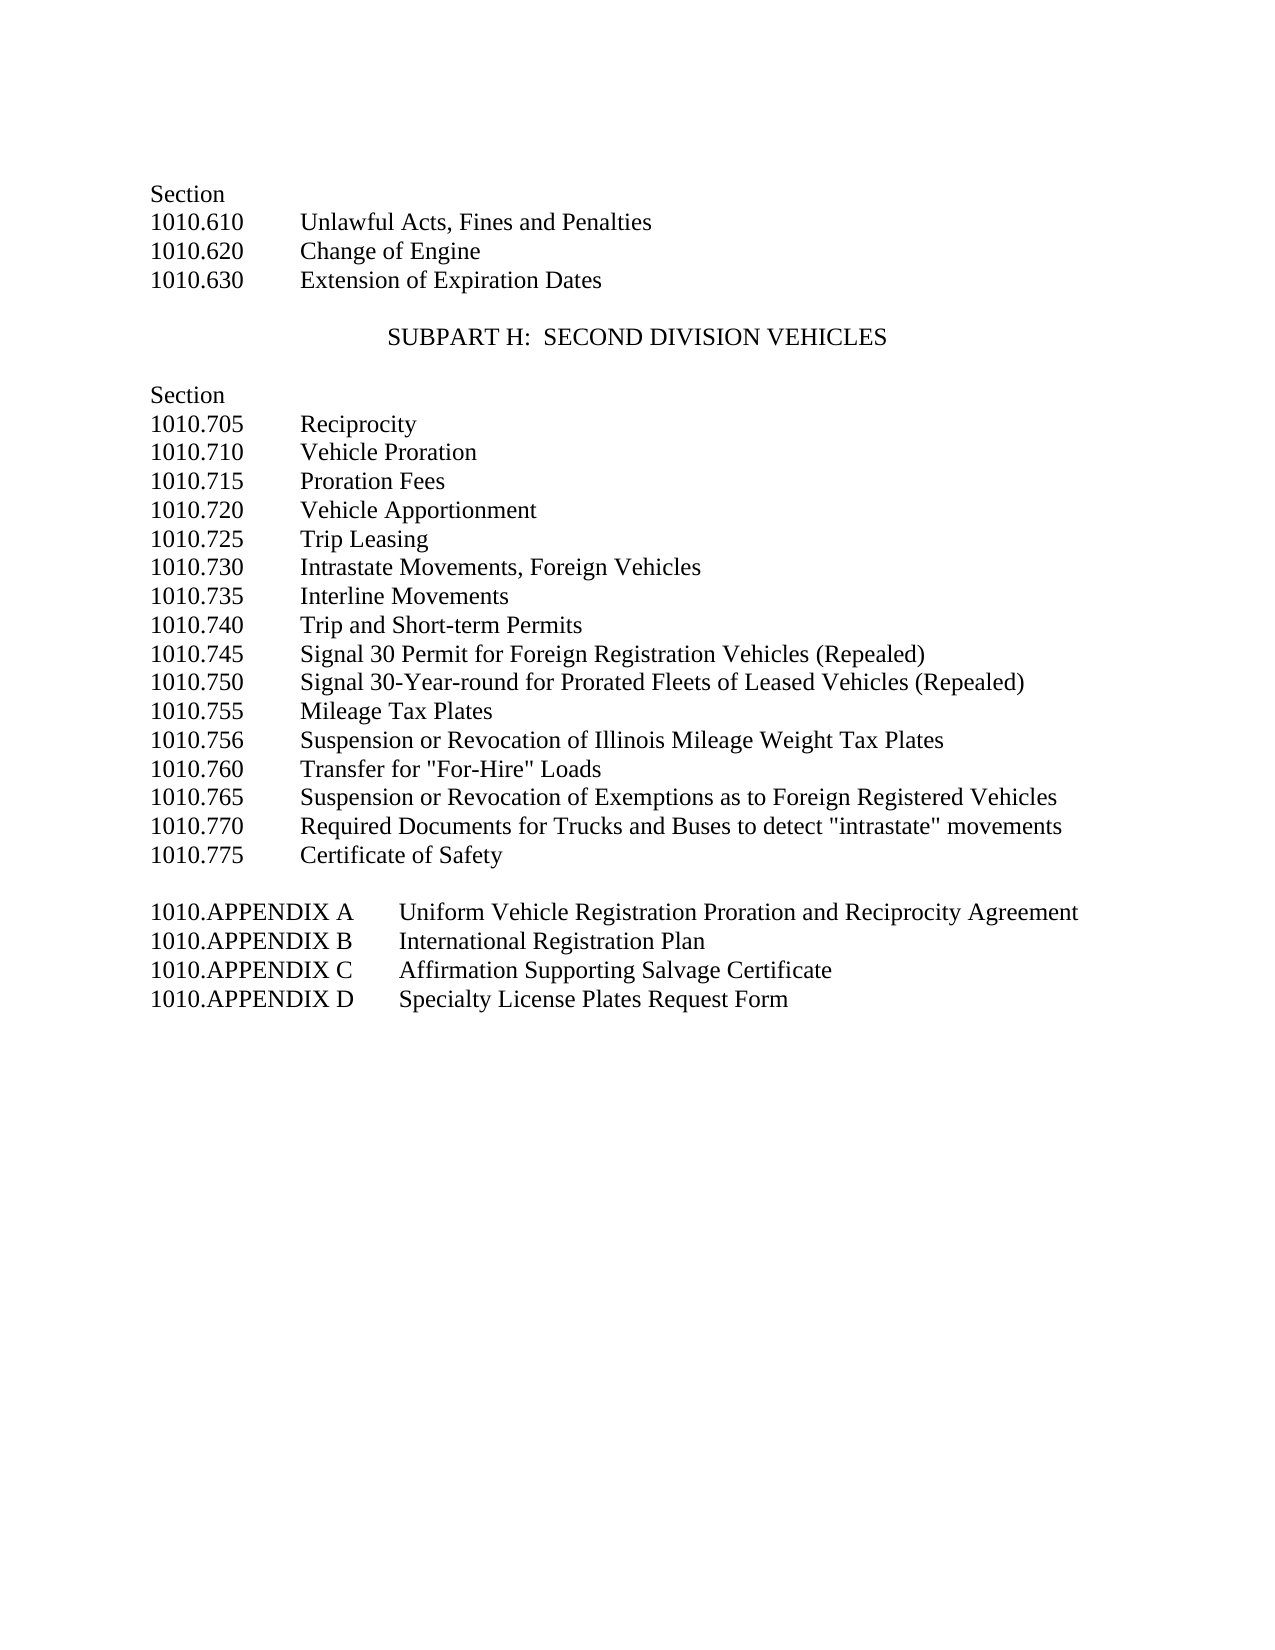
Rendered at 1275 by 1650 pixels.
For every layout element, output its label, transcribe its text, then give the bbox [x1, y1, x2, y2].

text 1010.745 Signal 30 Permit for Foreign Registration Vehicles (Repealed) [150, 639, 1125, 667]
text 1010.730 Intrastate Movements, Foreign Vehicles [150, 552, 1125, 581]
text 1010.725 Trip Leasing [150, 524, 1125, 552]
text 1010.750 Signal 30-Year-round for Prorated Fleets of Leased Vehicles (Repealed) [150, 667, 1125, 696]
text 1010.775 Certificate of Safety [150, 840, 1125, 869]
text 1010.770 Required Documents for Trucks and Buses to detect "intrastate" movements [150, 811, 1125, 840]
text 1010.756 Suspension or Revocation of Illinois Mileage Weight Tax Plates [150, 725, 1125, 754]
text 1010.720 Vehicle Apportionment [150, 495, 1125, 524]
text 1010.705 Reciprocity [150, 409, 1125, 437]
text 1010.735 Interline Movements [150, 581, 1125, 610]
text 1010.620 Change of Engine [150, 236, 1125, 265]
text SUBPART H: SECOND DIVISION VEHICLES [150, 322, 1125, 351]
text 1010.APPENDIX A Uniform Vehicle Registration Proration and Reciprocity Agreement [150, 897, 1125, 926]
text Section [150, 380, 1125, 409]
text 1010.740 Trip and Short-term Permits [150, 610, 1125, 639]
text 1010.710 Vehicle Proration [150, 437, 1125, 466]
text 1010.630 Extension of Expiration Dates [150, 265, 1125, 294]
text 1010.APPENDIX B International Registration Plan [150, 926, 1125, 955]
text 1010.715 Proration Fees [150, 466, 1125, 495]
text Section [150, 179, 1125, 207]
text 1010.765 Suspension or Revocation of Exemptions as to Foreign Registered Vehicles [150, 782, 1125, 811]
text 1010.760 Transfer for "For-Hire" Loads [150, 754, 1125, 782]
text 1010.755 Mileage Tax Plates [150, 696, 1125, 725]
text 1010.APPENDIX C Affirmation Supporting Salvage Certificate [150, 955, 1125, 984]
text 1010.APPENDIX D Specialty License Plates Request Form [150, 984, 1125, 1012]
text 1010.610 Unlawful Acts, Fines and Penalties [150, 207, 1125, 236]
